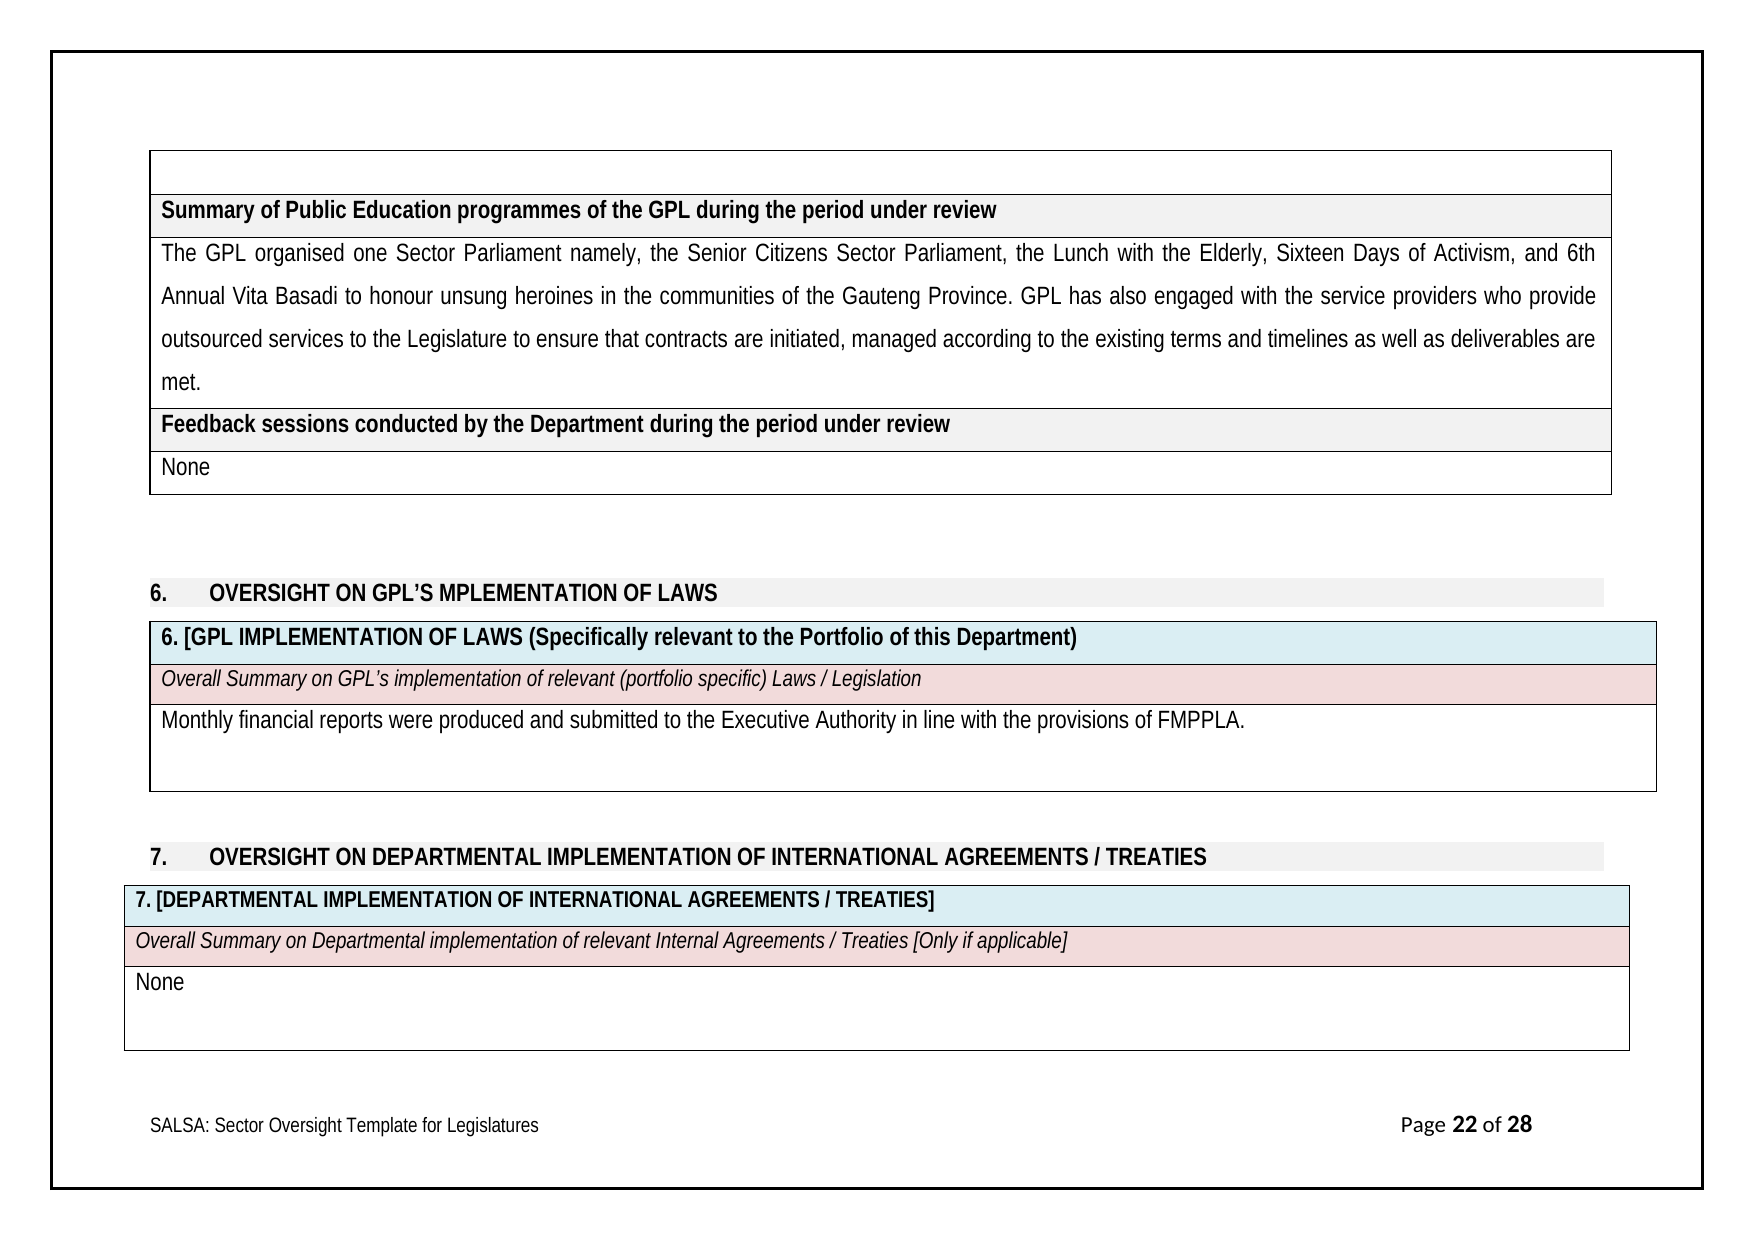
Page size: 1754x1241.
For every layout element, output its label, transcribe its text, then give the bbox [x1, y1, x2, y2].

subtitle OVERSIGHT ON GPL’S MPLEMENTATION OF LAWS [150, 578, 1604, 607]
table_cell Summary of Public Education programmes of the GPL during the period under review [151, 195, 1611, 237]
table_header 7. [DEPARTMENTAL IMPLEMENTATION OF INTERNATIONAL AGREEMENTS / TREATIES] [125, 886, 1629, 926]
table_cell Overall Summary on GPL’s implementation of relevant (portfolio specific) Laws / Legislation [151, 665, 1656, 704]
table_cell [151, 151, 1611, 194]
table_cell Feedback sessions conducted by the Department during the period under review [151, 409, 1611, 451]
table_header 6. [GPL IMPLEMENTATION OF LAWS (Specifically relevant to the Portfolio of this Department) [151, 622, 1656, 664]
table_cell None [125, 967, 1629, 1049]
table_cell Monthly financial reports were produced and submitted to the Executive Authority in line with the provisions of FMPPLA. [151, 705, 1656, 791]
table_cell The GPL organised one Sector Parliament namely, the Senior Citizens Sector Parliament, the Lunch with the Elderly, Sixteen Days of Activism, and 6th Annual Vita Basadi to honour unsung heroines in the communities of the Gauteng Province. GPL has also engaged with the service providers who provide outsourced services to the Legislature to ensure that contracts are initiated, managed according to the existing terms and timelines as well as deliverables are met. [151, 238, 1611, 408]
table_cell Overall Summary on Departmental implementation of relevant Internal Agreements / Treaties [Only if applicable] [125, 927, 1629, 966]
table_cell None [151, 452, 1611, 494]
subtitle OVERSIGHT ON DEPARTMENTAL IMPLEMENTATION OF INTERNATIONAL AGREEMENTS / TREATIES [150, 842, 1604, 871]
